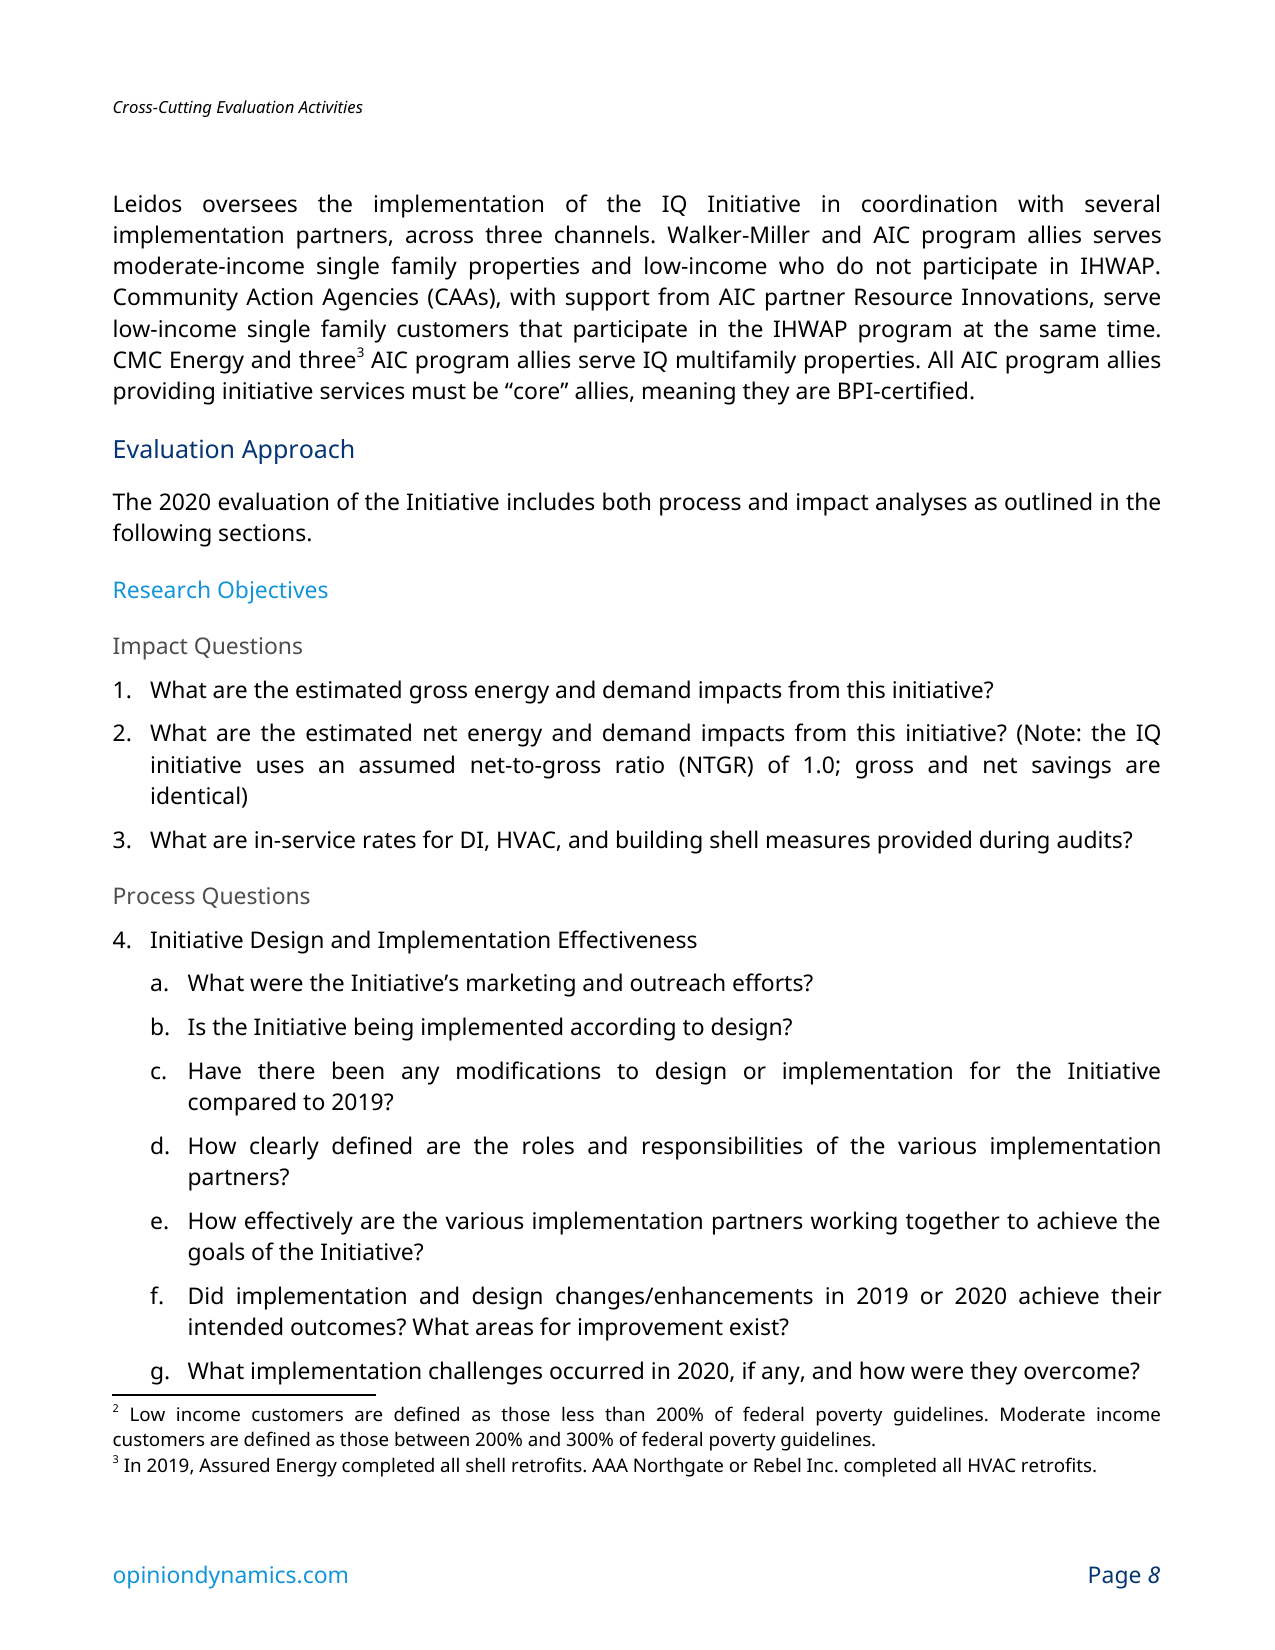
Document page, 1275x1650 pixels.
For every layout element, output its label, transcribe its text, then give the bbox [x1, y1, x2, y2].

subtitle Research Objectives [112, 574, 1162, 605]
list What are the estimated net energy and demand impacts from this initiative? (Note: the IQ initiative uses an assumed net-to-gross ratio (NTGR) of 1.0; gross and net savings are identical) [112, 717, 1162, 811]
list Initiative Design and Implementation Effectiveness [112, 924, 1162, 955]
list Is the Initiative being implemented according to design? [150, 1011, 1162, 1042]
text The 2020 evaluation of the Initiative includes both process and impact analyses as outlined in the following sections. [112, 486, 1162, 549]
list What are in-service rates for DI, HVAC, and building shell measures provided during audits? [112, 824, 1162, 855]
list How effectively are the various implementation partners working together to achieve the goals of the Initiative? [150, 1205, 1162, 1267]
subtitle Process Questions [112, 880, 1162, 911]
list How clearly defined are the roles and responsibilities of the various implementation partners? [150, 1130, 1162, 1192]
list What implementation challenges occurred in 2020, if any, and how were they overcome? [150, 1355, 1162, 1386]
text Leidos oversees the implementation of the IQ Initiative in coordination with several implementation partners, across three channels. Walker-Miller and AIC program allies serves moderate-income single family properties and low-income who do not participate in IHWAP. Community Action Agencies (CAAs), with support from AIC partner Resource Innovations, serve low-income single family customers that participate in the IHWAP program at the same time. CMC Energy and three AIC program allies serve IQ multifamily properties. All AIC program allies providing initiative services must be “core” allies, meaning they are BPI-certified. [112, 187, 1162, 406]
list Did implementation and design changes/enhancements in 2019 or 2020 achieve their intended outcomes? What areas for improvement exist? [150, 1280, 1162, 1342]
list What were the Initiative’s marketing and outreach efforts? [150, 967, 1162, 999]
subtitle Evaluation Approach [112, 431, 1162, 465]
subtitle Impact Questions [112, 630, 1162, 661]
list Have there been any modifications to design or implementation for the Initiative compared to 2019? [150, 1055, 1162, 1117]
list What are the estimated gross energy and demand impacts from this initiative? [112, 674, 1162, 705]
